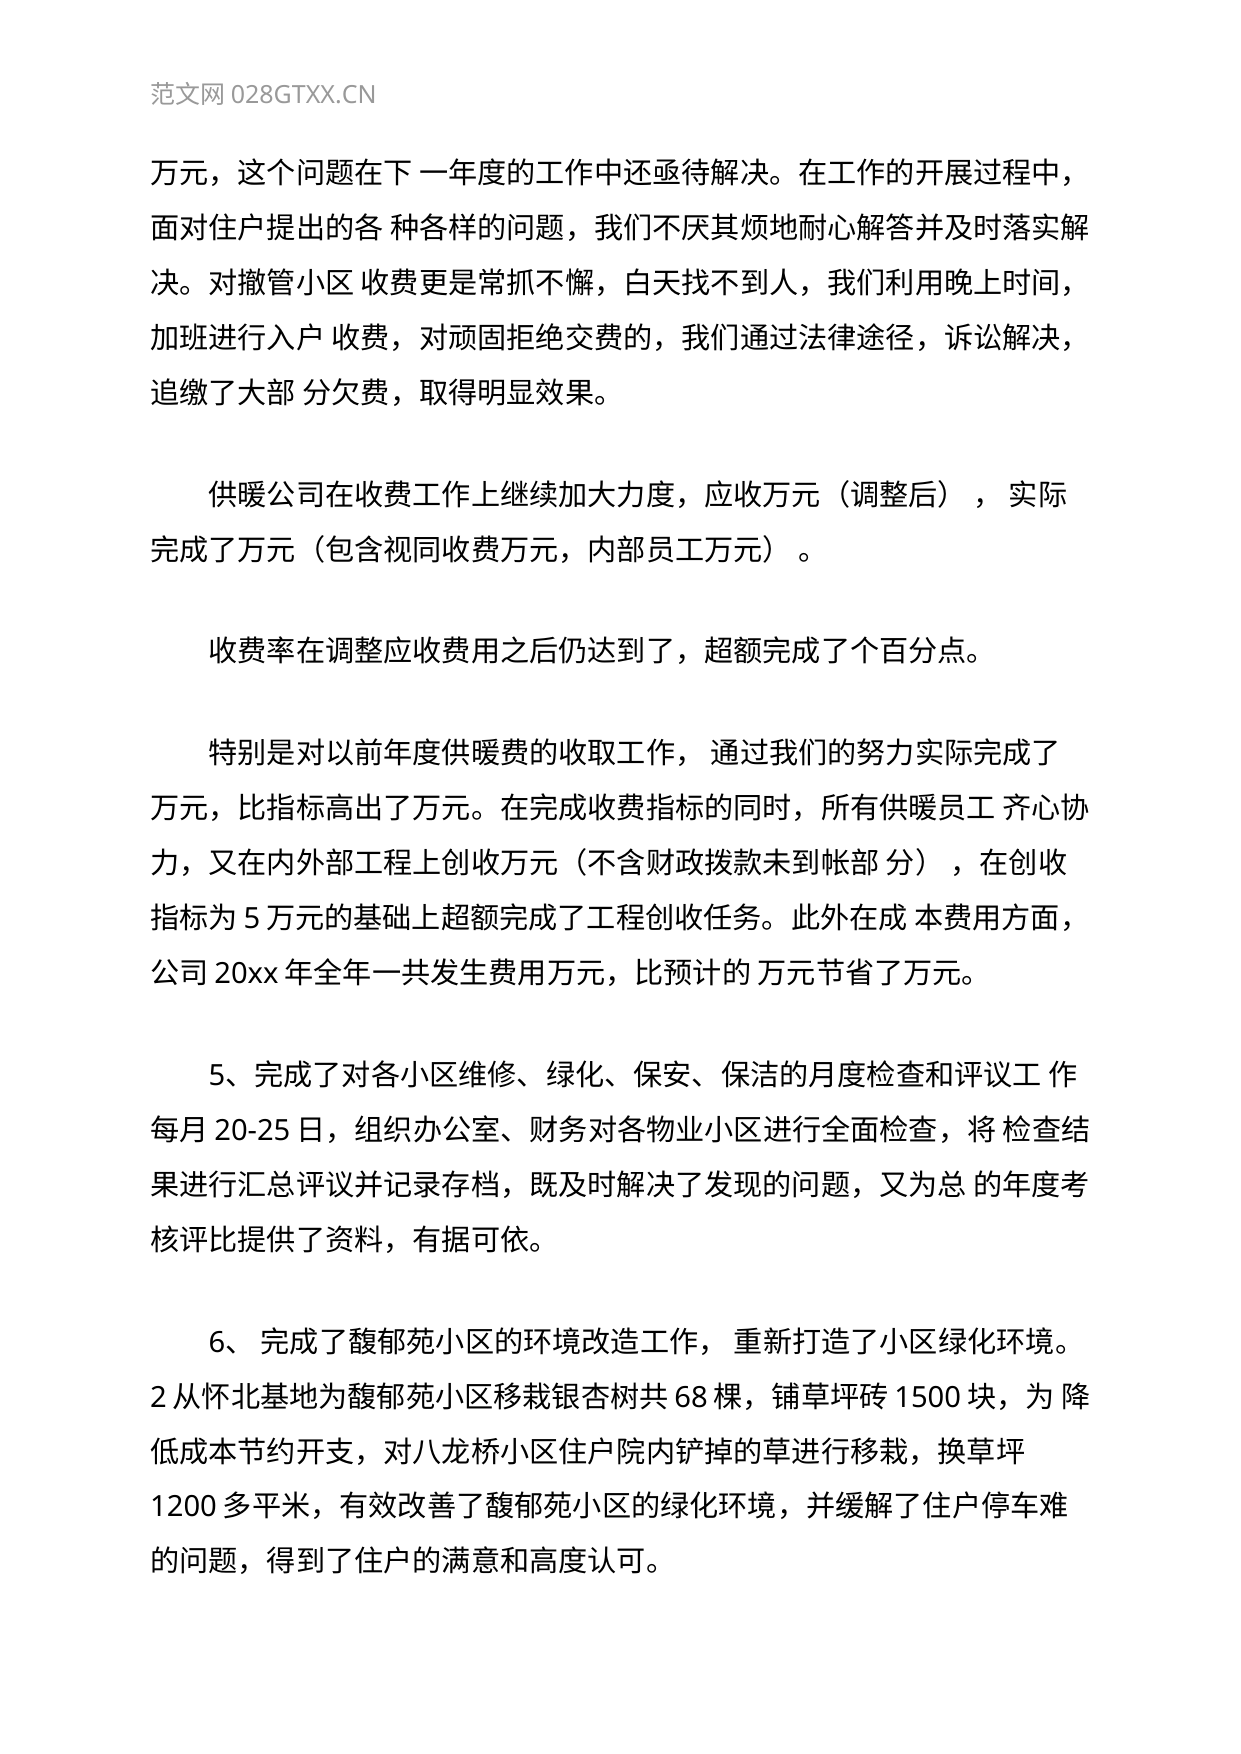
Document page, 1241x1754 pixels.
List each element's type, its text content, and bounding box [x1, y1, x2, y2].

text 供暖公司在收费工作上继续加大力度，应收万元（调整后） ， 实际完成了万元（包含视同收费万元，内部员工万元） 。 [150, 471, 1090, 568]
text 5、完成了对各小区维修、绿化、保安、保洁的月度检查和评议工 作 每月20-25日，组织办公室、财务对各物业小区进行全面检查，将 检查结果进行汇总评议并记录存档，既及时解决了发现的问题，又为总 的年度考核评比提供了资料，有据可依。 [150, 1051, 1090, 1259]
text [150, 150, 1090, 412]
text 6、 完成了馥郁苑小区的环境改造工作， 重新打造了小区绿化环境。2从怀北基地为馥郁苑小区移栽银杏树共68棵，铺草坪砖1500块，为 降低成本节约开支，对八龙桥小区住户院内铲掉的草进行移栽，换草坪 1200多平米，有效改善了馥郁苑小区的绿化环境，并缓解了住户停车难 的问题，得到了住户的满意和高度认可。 [150, 1318, 1090, 1580]
text 特别是对以前年度供暖费的收取工作， 通过我们的努力实际完成了 万元，比指标高出了万元。在完成收费指标的同时，所有供暖员工 齐心协力，又在内外部工程上创收万元（不含财政拨款未到帐部 分） ，在创收指标为5万元的基础上超额完成了工程创收任务。此外在成 本费用方面，公司20xx年全年一共发生费用万元，比预计的 万元节省了万元。 [150, 730, 1090, 992]
text 收费率在调整应收费用之后仍达到了，超额完成了个百分点。 [150, 628, 1090, 670]
